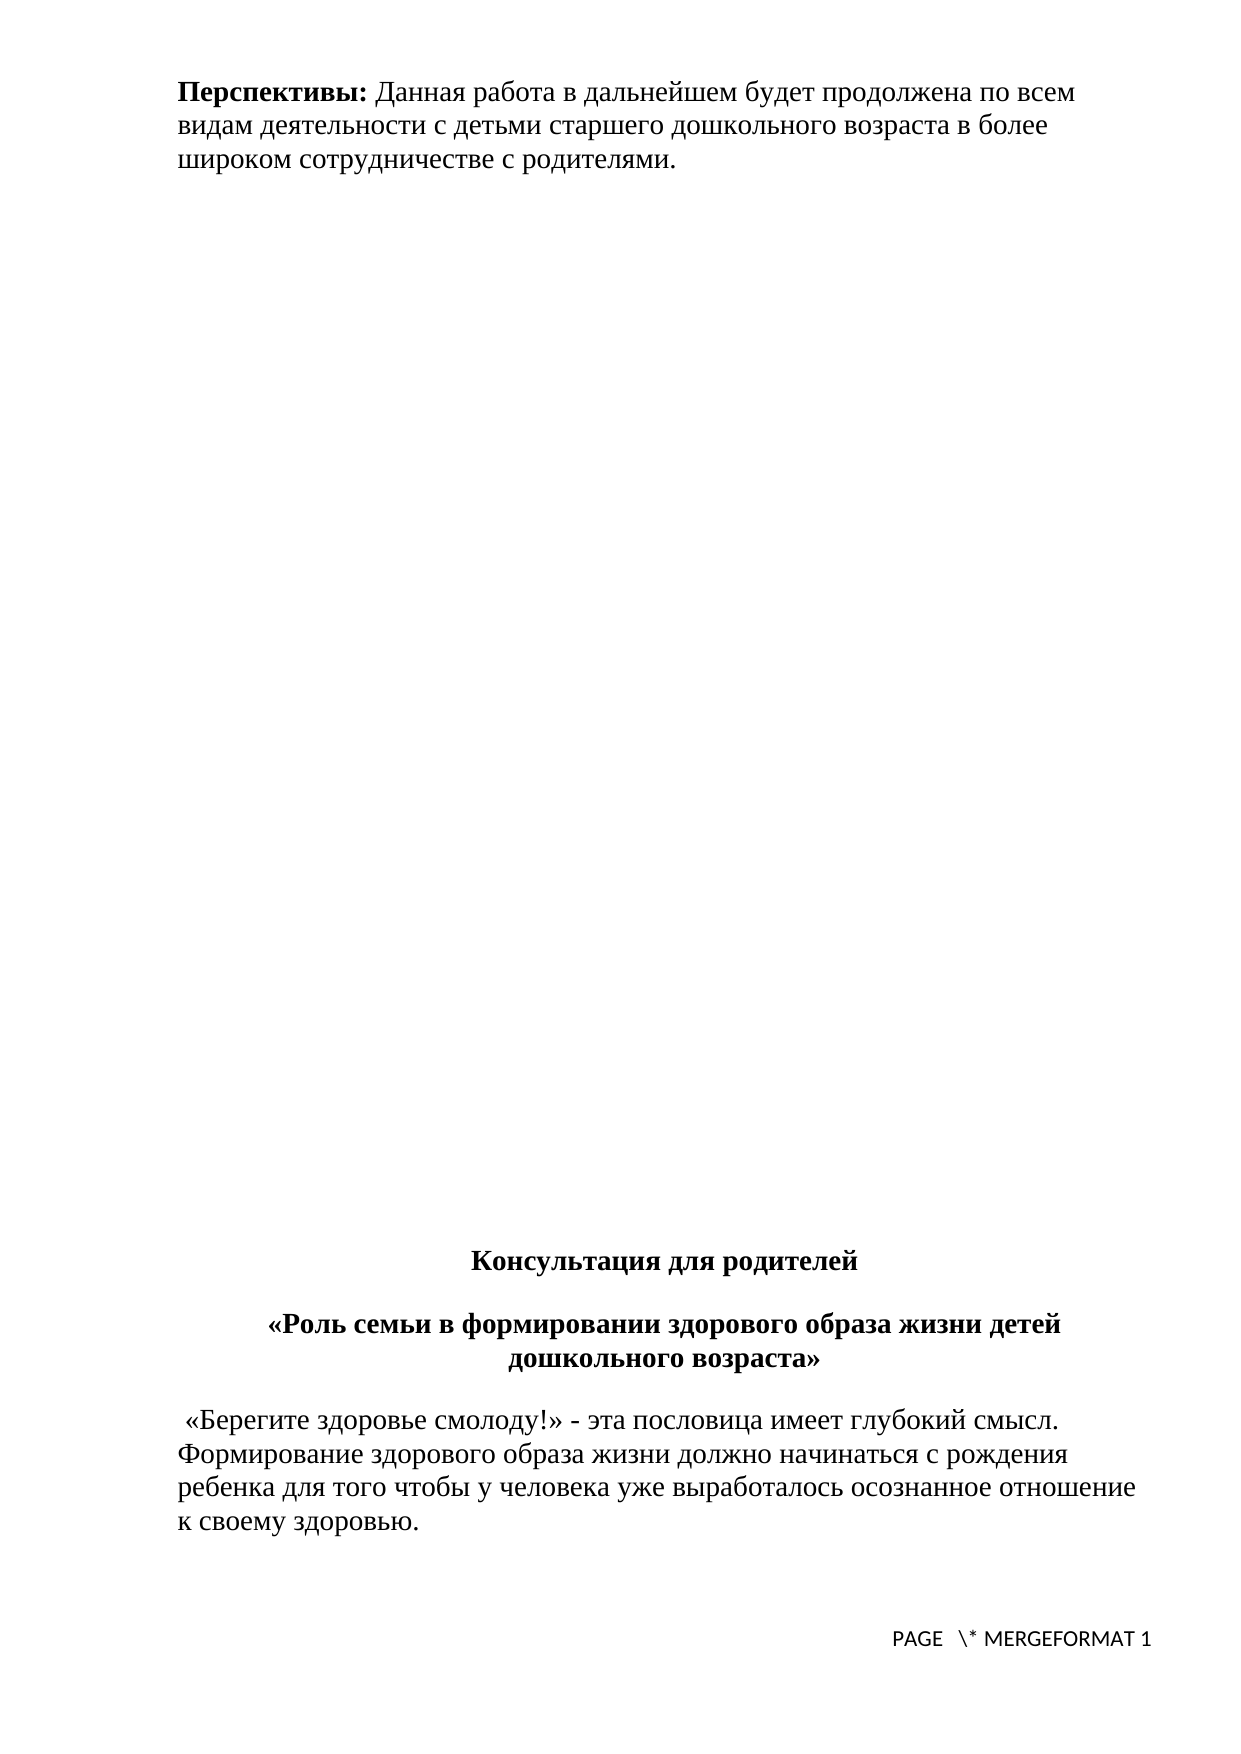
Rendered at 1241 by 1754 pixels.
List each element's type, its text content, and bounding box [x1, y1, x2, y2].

text «Роль семьи в формировании здорового образа жизни детей дошкольного возраста» [177, 1306, 1152, 1373]
text Перспективы: Данная работа в дальнейшем будет продолжена по всем видам деятельности с детьми старшего дошкольного возраста в более широком сотрудничестве с родителями. [177, 74, 1152, 174]
text «Берегите здоровье смолоду!» - эта пословица имеет глубокий смысл. Формирование здорового образа жизни должно начинаться с рождения ребенка для того чтобы у человека уже выработалось осознанное отношение к своему здоровью. [177, 1402, 1152, 1537]
text Консультация для родителей [177, 1243, 1152, 1277]
